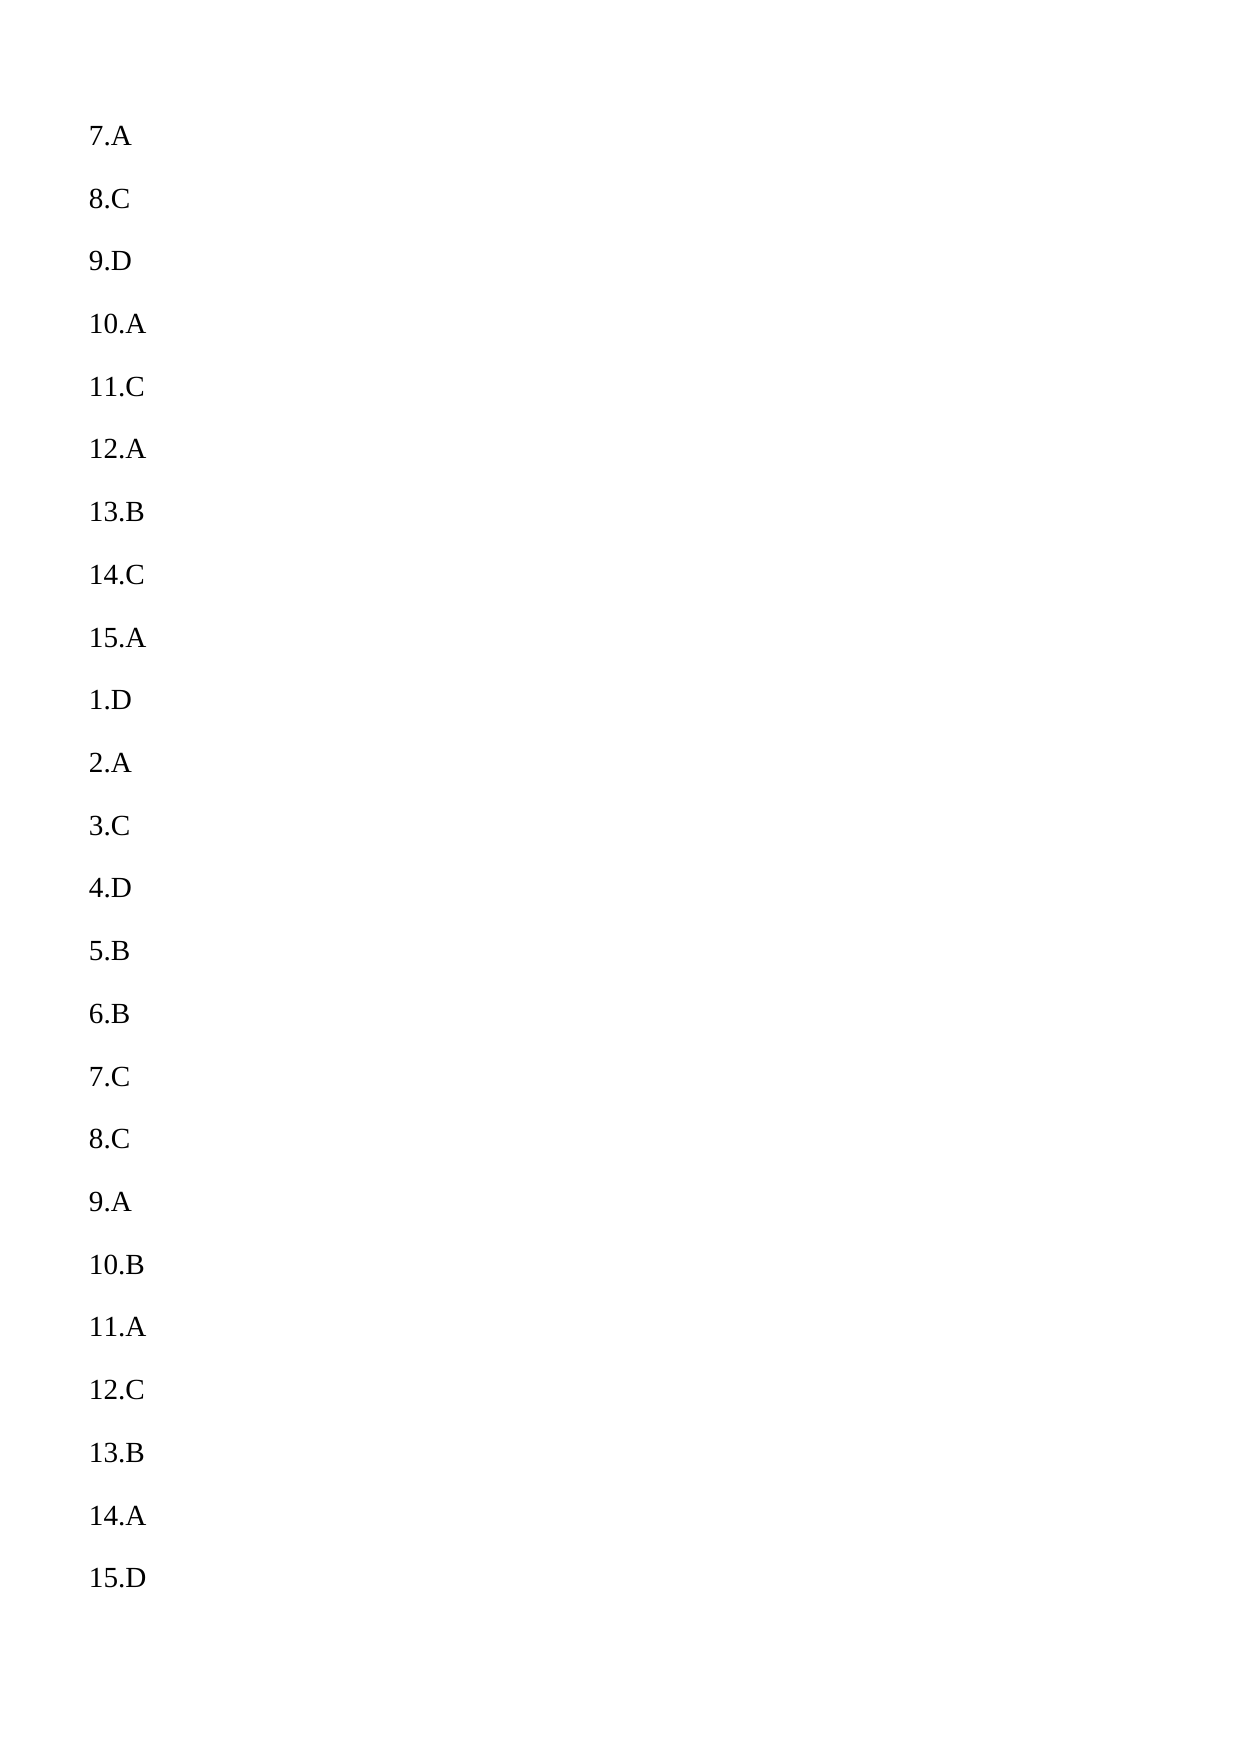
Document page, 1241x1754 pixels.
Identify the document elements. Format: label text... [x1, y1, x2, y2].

text 13.B [89, 1435, 1152, 1468]
text 3.C [89, 808, 1152, 841]
text 14.A [89, 1498, 1152, 1531]
text 14.C [89, 557, 1152, 591]
text 8.C [89, 1121, 1152, 1155]
text 8.C [89, 181, 1152, 214]
text 9.D [89, 243, 1152, 277]
text 15.A [89, 620, 1152, 653]
text 11.C [89, 369, 1152, 402]
text 10.A [89, 306, 1152, 340]
text 7.C [89, 1059, 1152, 1092]
text 13.B [89, 494, 1152, 528]
text 2.A [89, 745, 1152, 779]
text 9.A [89, 1184, 1152, 1218]
text 12.C [89, 1372, 1152, 1406]
text 10.B [89, 1247, 1152, 1280]
text 7.A [89, 118, 1152, 152]
text 4.D [89, 871, 1152, 904]
text 12.A [89, 432, 1152, 465]
text 15.D [89, 1560, 1152, 1594]
text 1.D [89, 682, 1152, 716]
text 6.B [89, 996, 1152, 1029]
text 11.A [89, 1309, 1152, 1343]
text 5.B [89, 933, 1152, 967]
